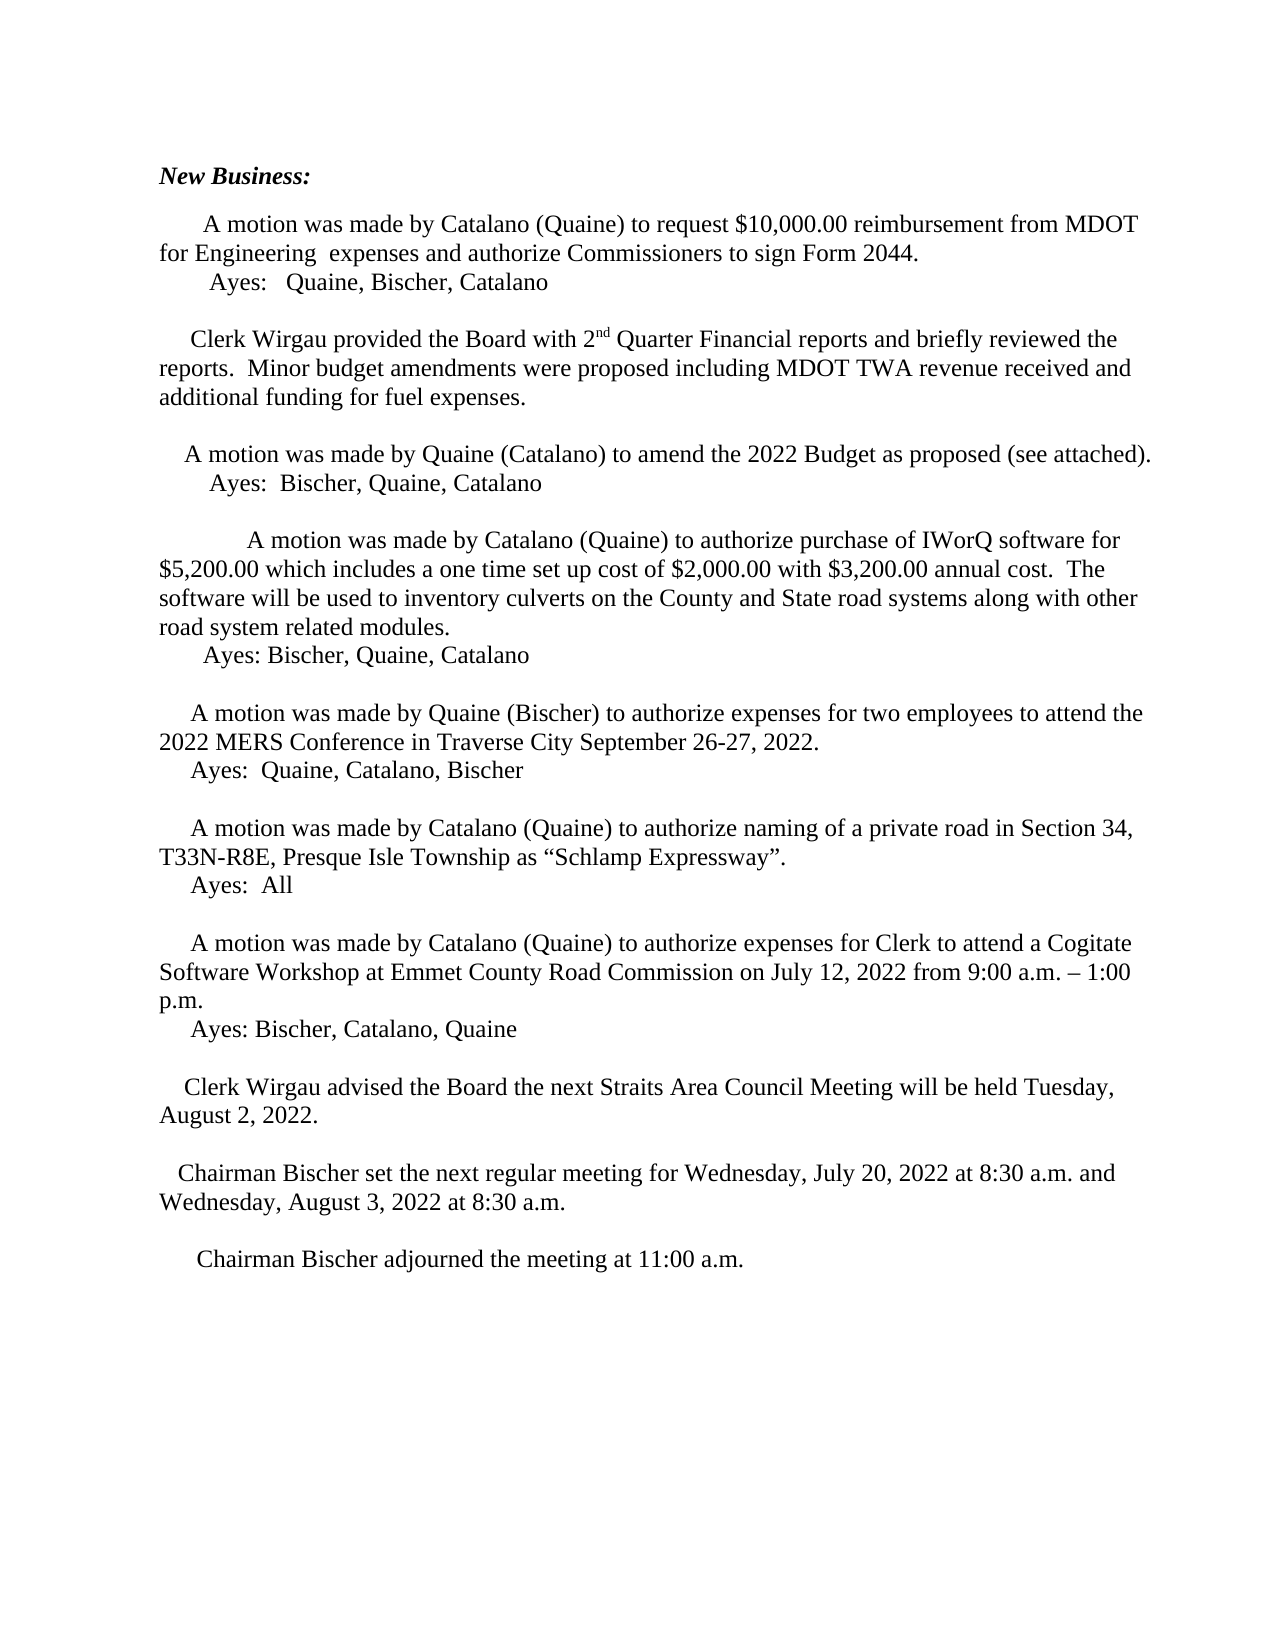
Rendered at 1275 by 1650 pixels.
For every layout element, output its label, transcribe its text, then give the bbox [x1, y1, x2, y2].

text Ayes: Bischer, Quaine, Catalano [159, 468, 1162, 497]
text Clerk Wirgau advised the Board the next Straits Area Council Meeting will be held Tuesday, August 2, 2022. [159, 1072, 1162, 1129]
text Clerk Wirgau provided the Board with 2nd Quarter Financial reports and briefly reviewed the reports. Minor budget amendments were proposed including MDOT TWA revenue received and additional funding for fuel expenses. [159, 324, 1162, 410]
text Ayes: Bischer, Quaine, Catalano [159, 640, 1162, 669]
text A motion was made by Catalano (Quaine) to request $10,000.00 reimbursement from MDOT for Engineering expenses and authorize Commissioners to sign Form 2044. [159, 209, 1162, 267]
text Chairman Bischer adjourned the meeting at 11:00 a.m. [159, 1244, 1162, 1273]
text Ayes: Quaine, Catalano, Bischer [159, 755, 1162, 784]
text Chairman Bischer set the next regular meeting for Wednesday, July 20, 2022 at 8:30 a.m. and Wednesday, August 3, 2022 at 8:30 a.m. [159, 1158, 1162, 1215]
text A motion was made by Quaine (Bischer) to authorize expenses for two employees to attend the 2022 MERS Conference in Traverse City September 26-27, 2022. [159, 698, 1162, 755]
text A motion was made by Catalano (Quaine) to authorize naming of a private road in Section 34, T33N-R8E, Presque Isle Township as “Schlamp Expressway”. [159, 813, 1162, 870]
text A motion was made by Catalano (Quaine) to authorize expenses for Clerk to attend a Cogitate Software Workshop at Emmet County Road Commission on July 12, 2022 from 9:00 a.m. – 1:00 p.m. [159, 928, 1162, 1014]
text A motion was made by Quaine (Catalano) to amend the 2022 Budget as proposed (see attached). [159, 439, 1162, 468]
text New Business: [159, 161, 1162, 190]
text Ayes: Bischer, Catalano, Quaine [159, 1014, 1162, 1043]
text Ayes: Quaine, Bischer, Catalano [159, 267, 1162, 295]
text A motion was made by Catalano (Quaine) to authorize purchase of IWorQ software for $5,200.00 which includes a one time set up cost of $2,000.00 with $3,200.00 annual cost. The software will be used to inventory culverts on the County and State road systems along with other road system related modules. [159, 525, 1162, 640]
text Ayes: All [159, 870, 1162, 899]
